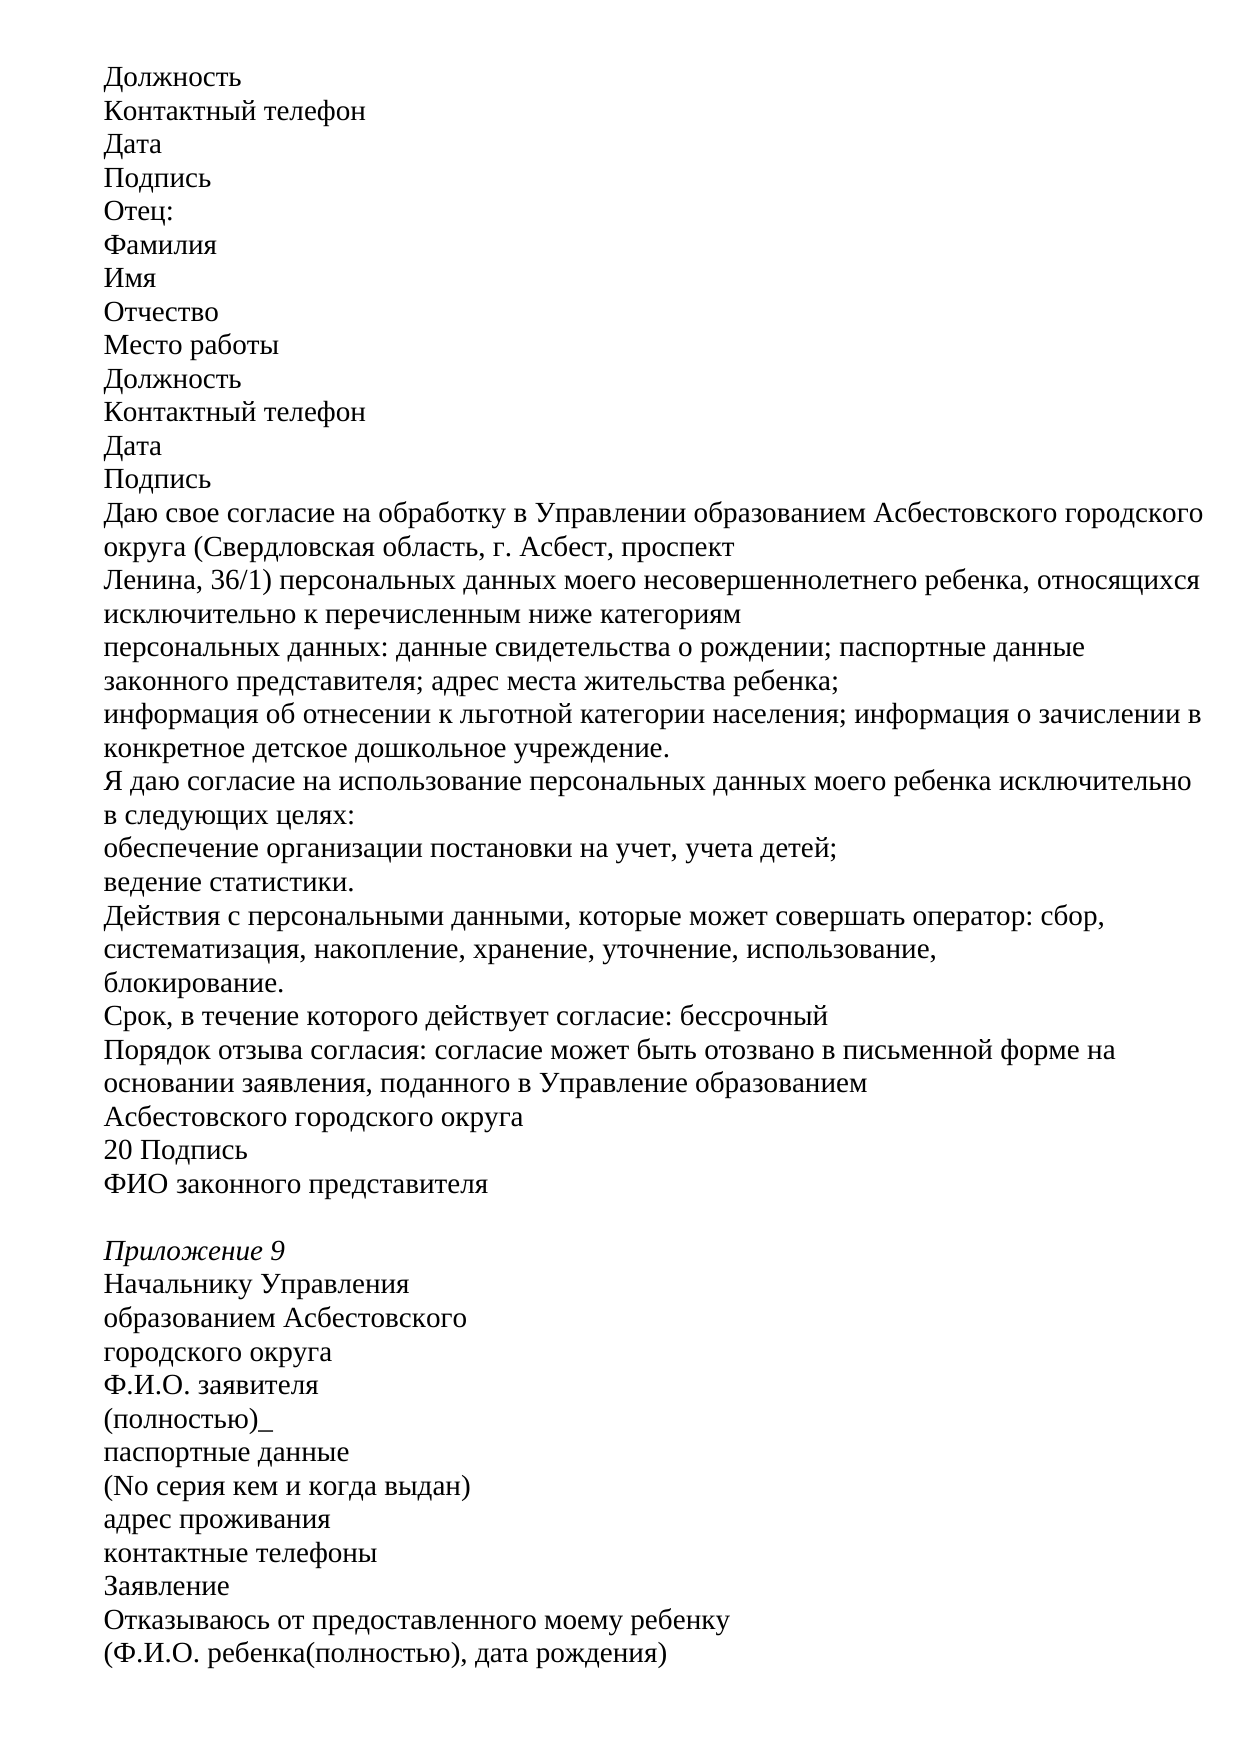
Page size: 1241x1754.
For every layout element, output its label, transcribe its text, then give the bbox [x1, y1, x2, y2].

text Порядок отзыва согласия: согласие может быть отозвано в письменной форме на основании заявления, поданного в Управление образованием [103, 1032, 1211, 1099]
text образованием Асбестовского [103, 1300, 1211, 1334]
text обеспечение организации постановки на учет, учета детей; [103, 831, 1211, 864]
text городского округа [103, 1334, 1211, 1367]
text (No серия кем и когда выдан) [103, 1468, 1211, 1501]
text ФИО законного представителя [103, 1166, 1211, 1199]
text (полностью)_ [103, 1401, 1211, 1434]
text Асбестовского городского округа [103, 1099, 1211, 1132]
text Отчество [103, 294, 1211, 327]
text информация об отнесении к льготной категории населения; информация о зачислении в конкретное детское дошкольное учреждение. [103, 696, 1211, 763]
text Имя [103, 260, 1211, 294]
text Должность [103, 59, 1211, 93]
text ведение статистики. [103, 864, 1211, 898]
text Я даю согласие на использование персональных данных моего ребенка исключительно в следующих целях: [103, 763, 1211, 831]
text блокирование. [103, 965, 1211, 998]
text Дата [103, 126, 1211, 160]
text Фамилия [103, 227, 1211, 260]
text Дата [103, 428, 1211, 462]
text контактные телефоны [103, 1535, 1211, 1568]
text Отказываюсь от предоставленного моему ребенку [103, 1602, 1211, 1636]
text Контактный телефон [103, 93, 1211, 126]
text Заявление [103, 1568, 1211, 1602]
text Контактный телефон [103, 394, 1211, 428]
text адрес проживания [103, 1501, 1211, 1535]
text Ф.И.О. заявителя [103, 1367, 1211, 1401]
text Отец: [103, 193, 1211, 227]
text Подпись [103, 160, 1211, 193]
text Срок, в течение которого действует согласие: бессрочный [103, 998, 1211, 1032]
text Подпись [103, 462, 1211, 495]
text паспортные данные [103, 1434, 1211, 1468]
text Ленина, 36/1) персональных данных моего несовершеннолетнего ребенка, относящихся исключительно к перечисленным ниже категориям [103, 562, 1211, 629]
text Место работы [103, 327, 1211, 361]
text персональных данных: данные свидетельства о рождении; паспортные данные законного представителя; адрес места жительства ребенка; [103, 629, 1211, 696]
text Даю свое согласие на обработку в Управлении образованием Асбестовского городского округа (Свердловская область, г. Асбест, проспект [103, 495, 1211, 562]
text Начальнику Управления [103, 1267, 1211, 1300]
text (Ф.И.О. ребенка(полностью), дата рождения) [103, 1636, 1211, 1669]
text Приложение 9 [103, 1233, 1211, 1267]
text 20 Подпись [103, 1132, 1211, 1166]
text Должность [103, 361, 1211, 394]
text Действия с персональными данными, которые может совершать оператор: сбор, систематизация, накопление, хранение, уточнение, использование, [103, 898, 1211, 965]
